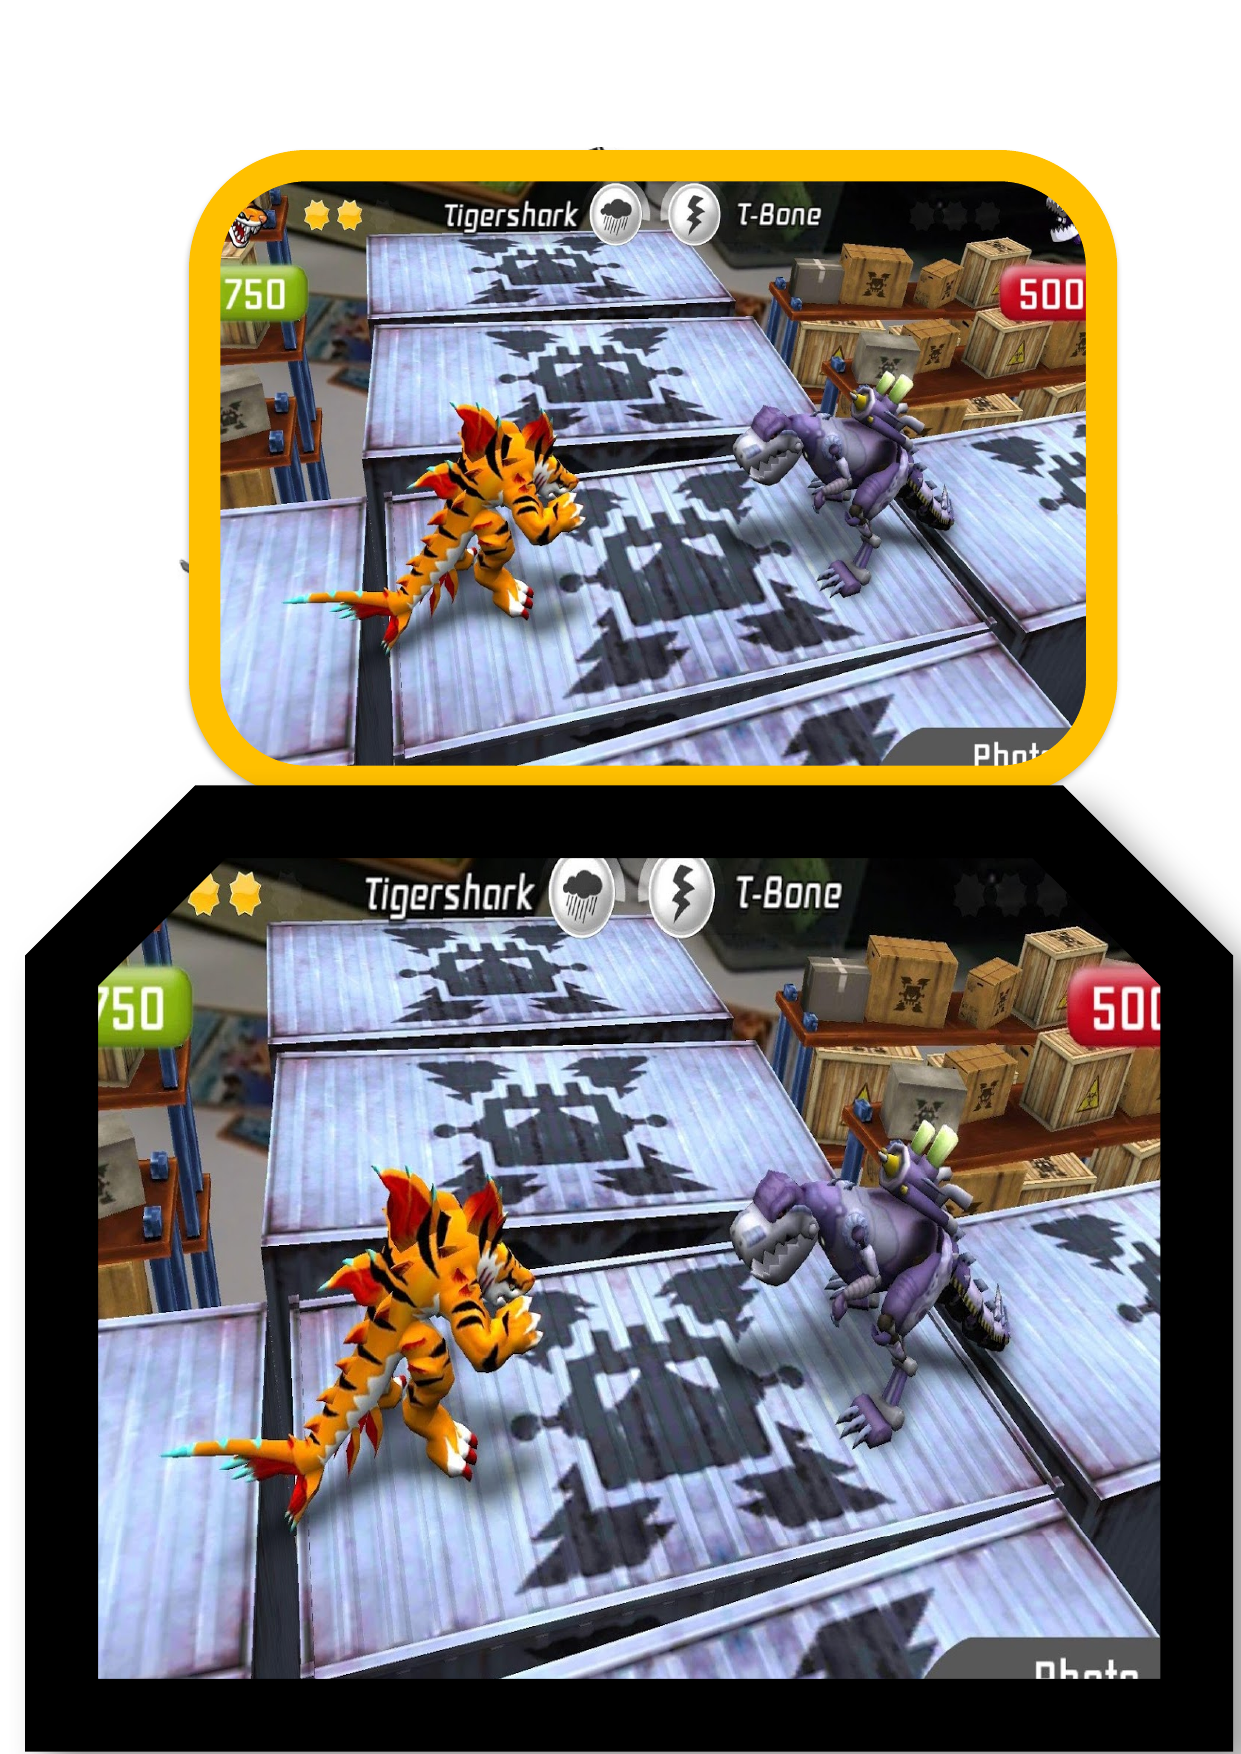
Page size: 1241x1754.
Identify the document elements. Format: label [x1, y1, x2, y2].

picture [1053, 779, 1063, 785]
picture [221, 182, 1086, 765]
picture [177, 147, 1063, 798]
picture [99, 859, 1160, 1678]
